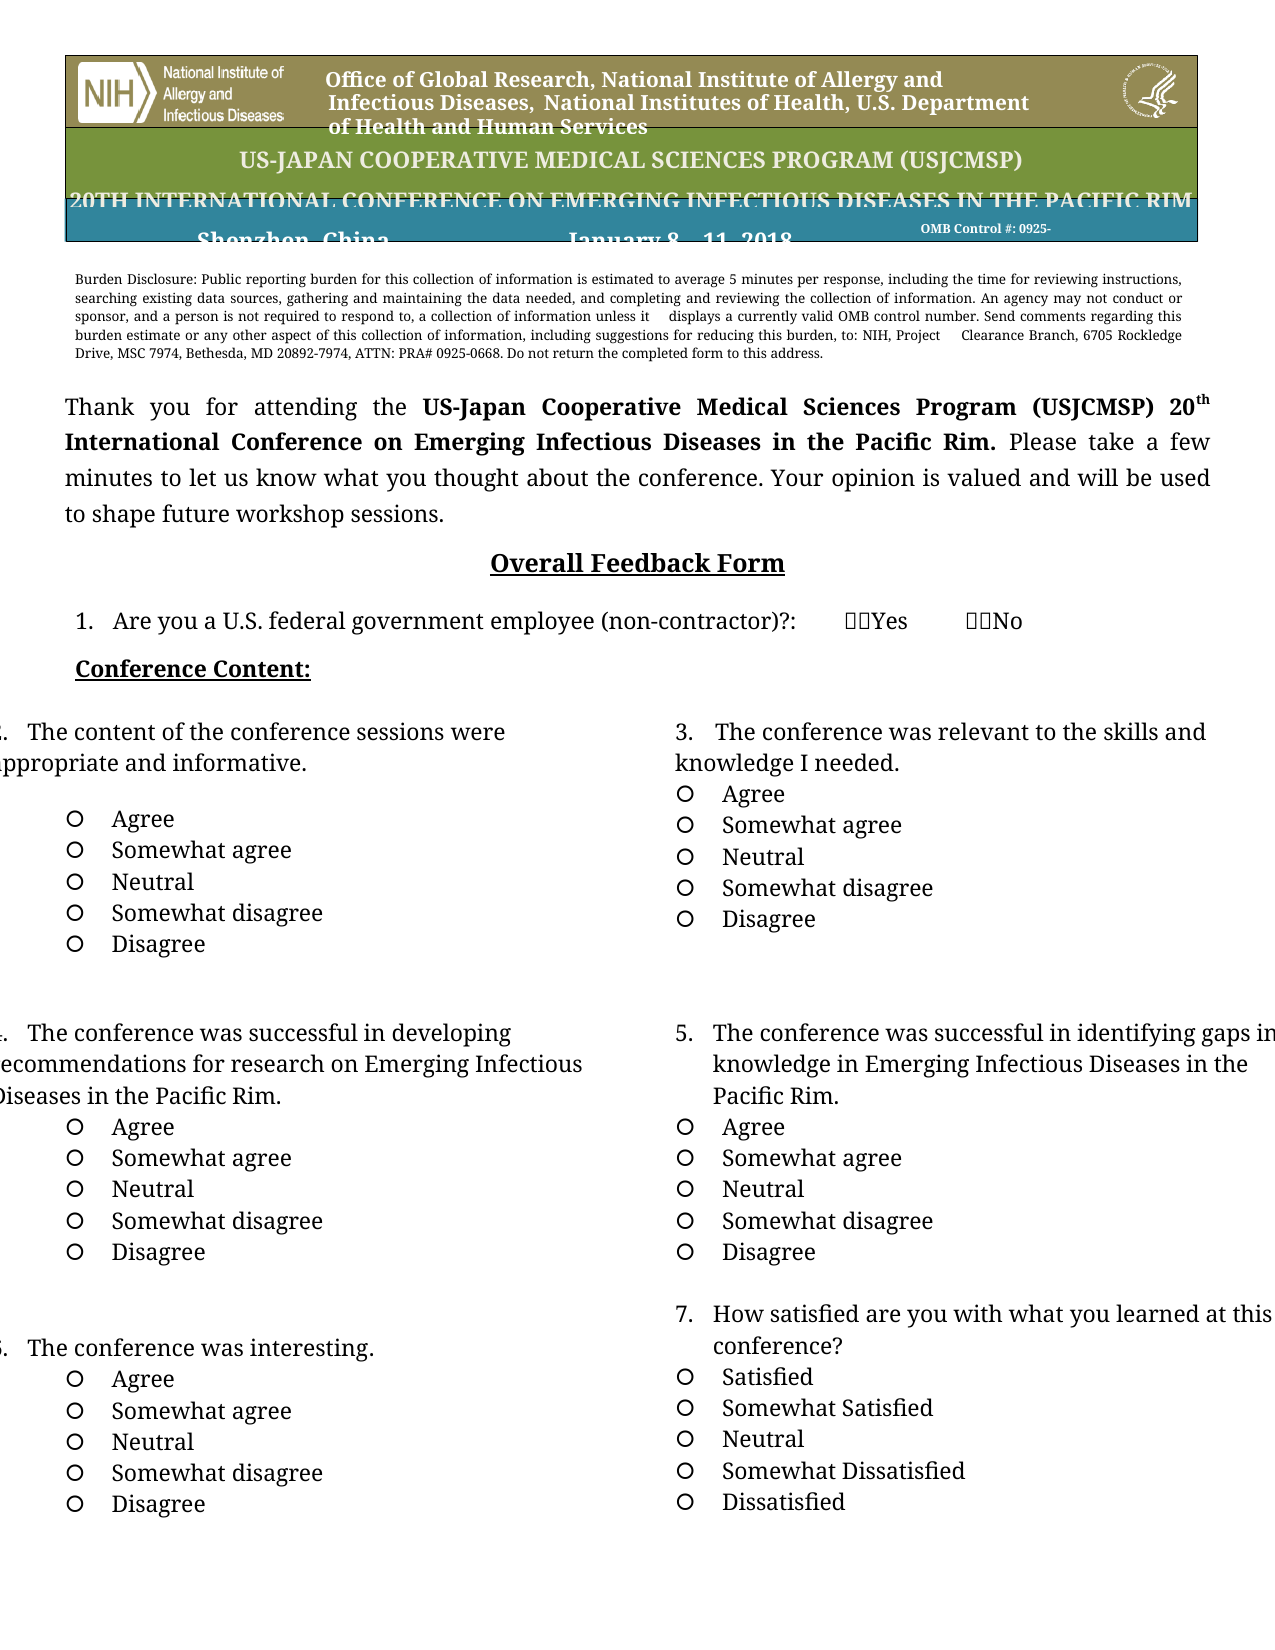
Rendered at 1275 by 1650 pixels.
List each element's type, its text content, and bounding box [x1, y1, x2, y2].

list Somewhat disagree [64, 897, 600, 928]
picture [1121, 61, 1178, 119]
list The conference was interesting. [0, 1332, 600, 1363]
list Disagree [675, 903, 1210, 934]
list Satisfied [675, 1361, 1210, 1392]
list Are you a U.S. federal government employee (non-contractor)?: Yes No [75, 605, 1210, 636]
list Neutral [675, 1173, 1210, 1205]
list Neutral [64, 866, 600, 897]
list Somewhat disagree [675, 872, 1210, 903]
list Disagree [64, 928, 600, 959]
subtitle Conference Content: [75, 652, 1210, 684]
list Dissatisfied [675, 1486, 1210, 1517]
list Somewhat Satisfied [675, 1392, 1210, 1423]
list Somewhat agree [64, 834, 600, 866]
list Somewhat disagree [64, 1457, 600, 1488]
list The conference was successful in developing recommendations for research on Emerging Infectious Diseases in the Pacific Rim. [0, 1017, 600, 1111]
list Somewhat disagree [64, 1205, 600, 1236]
list Neutral [64, 1173, 600, 1205]
list The conference was successful in identifying gaps in knowledge in Emerging Infectious Diseases in the Pacific Rim. [675, 1017, 1275, 1111]
list Somewhat Dissatisfied [675, 1455, 1210, 1486]
list Neutral [64, 1426, 600, 1457]
list Neutral [675, 841, 1210, 872]
list Disagree [675, 1236, 1210, 1267]
list Agree [64, 1111, 600, 1142]
list Somewhat agree [64, 1395, 600, 1426]
list Somewhat agree [675, 809, 1210, 841]
list Disagree [64, 1236, 600, 1267]
list Agree [64, 1363, 600, 1395]
text Thank you for attending the US-Japan Cooperative Medical Sciences Program (USJCMSP) 20th International Conference on Emerging Infectious Diseases in the Pacific Rim. Please take a few minutes to let us know what you thought about the conference. Your opinion is valued and will be used to shape future workshop sessions. [64, 391, 1210, 529]
list Somewhat agree [64, 1142, 600, 1173]
list How satisfied are you with what you learned at this conference? [675, 1298, 1275, 1361]
list Agree [675, 778, 1210, 809]
text Burden Disclosure: Public reporting burden for this collection of information is estimated to average 5 minutes per response, including the time for reviewing instructions, searching existing data sources, gathering and maintaining the data needed, and completing and reviewing the collection of information. An agency may not conduct or sponsor, and a person is not required to respond to, a collection of information unless it displays a currently valid OMB control number. Send comments regarding this burden estimate or any other aspect of this collection of information, including suggestions for reducing this burden, to: NIH, Project Clearance Branch, 6705 Rockledge Drive, MSC 7974, Bethesda, MD 20892-7974, ATTN: PRA# 0925-0668. Do not return the completed form to this address. [75, 270, 1183, 362]
list Agree [64, 803, 600, 834]
list Somewhat disagree [675, 1205, 1210, 1236]
text Overall Feedback Form [64, 546, 1210, 580]
picture [78, 62, 284, 123]
list Disagree [64, 1488, 600, 1520]
list Somewhat agree [675, 1142, 1210, 1173]
list The content of the conference sessions were appropriate and informative. [0, 716, 600, 778]
list The conference was relevant to the skills and knowledge I needed. [675, 716, 1210, 778]
list Neutral [675, 1423, 1210, 1455]
list Agree [675, 1111, 1210, 1142]
